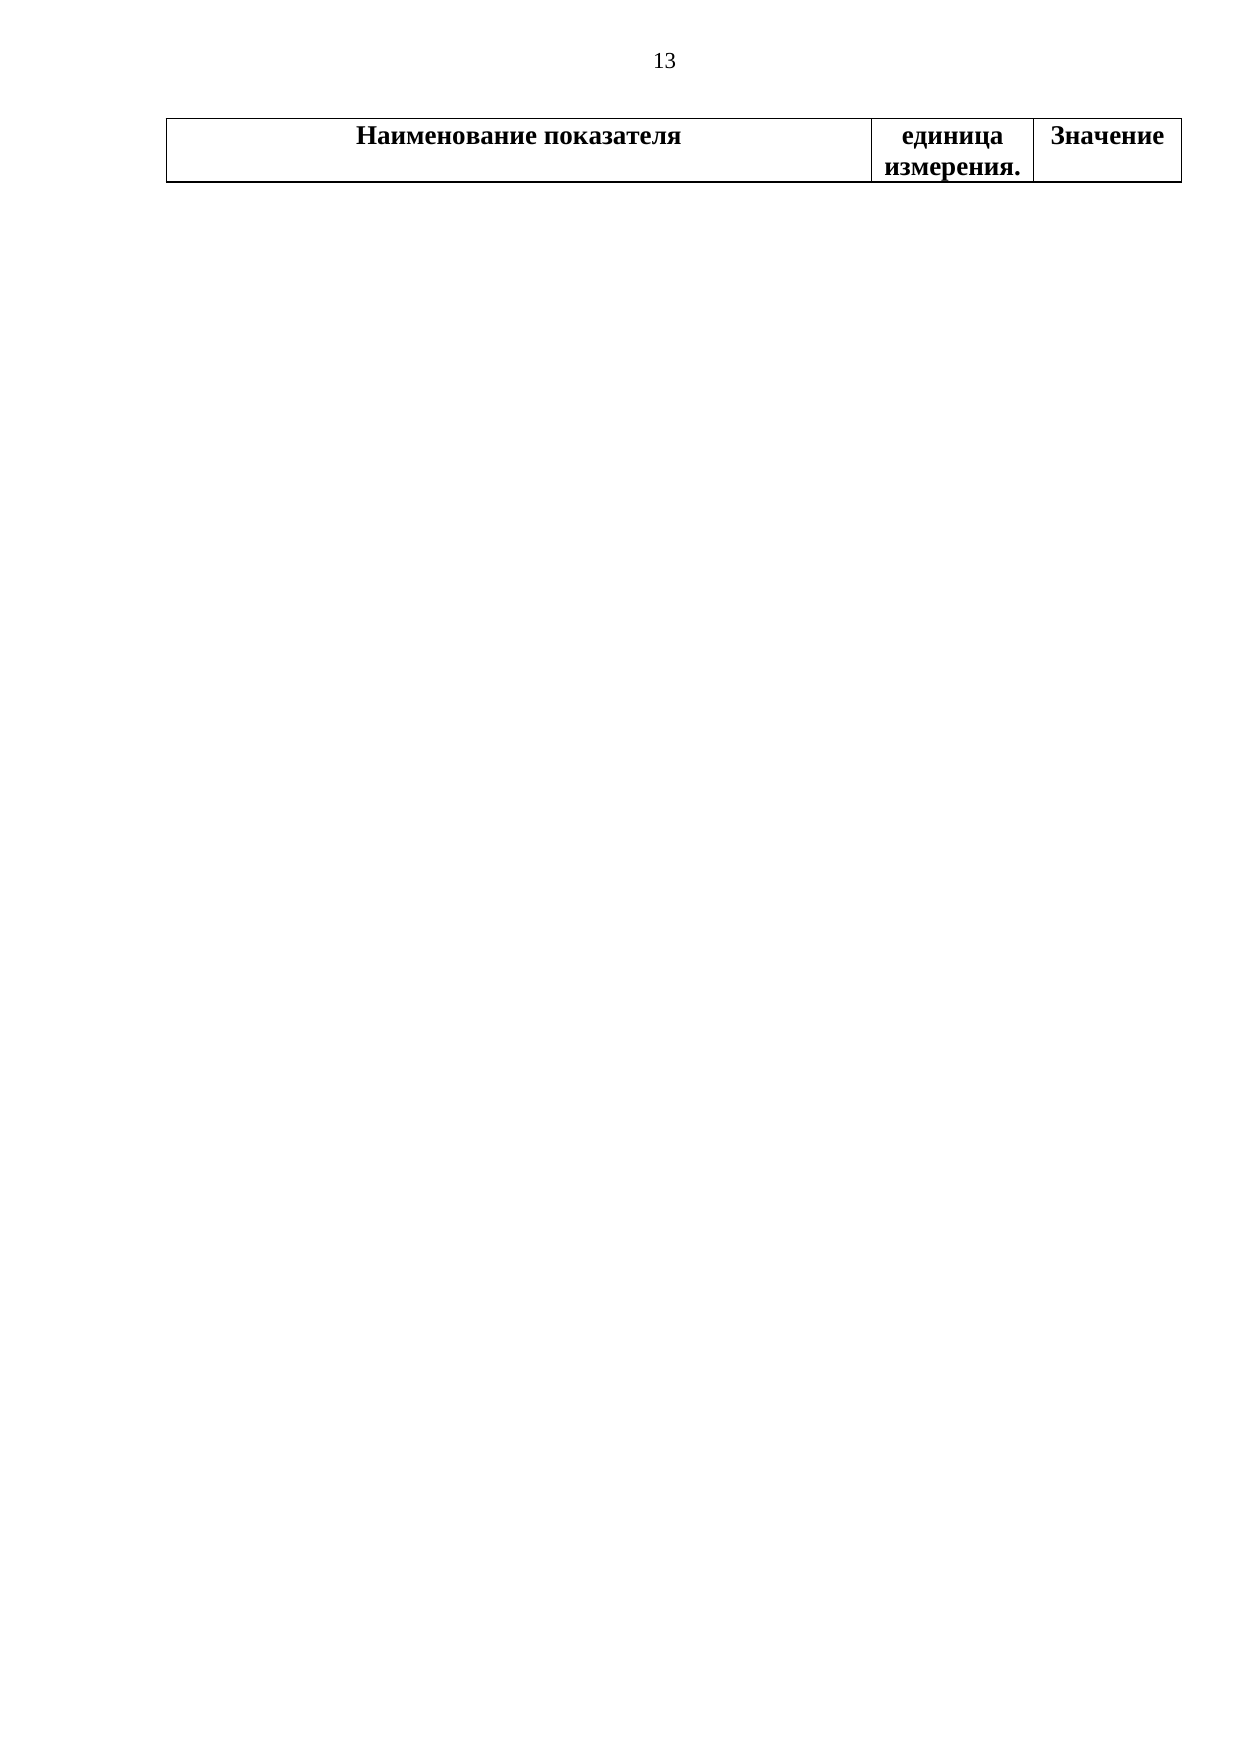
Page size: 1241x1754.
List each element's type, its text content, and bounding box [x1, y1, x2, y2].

table_header Наименование показателя [167, 119, 871, 181]
table_header единица измерения. [872, 119, 1033, 181]
table_header Значение [1034, 119, 1181, 181]
